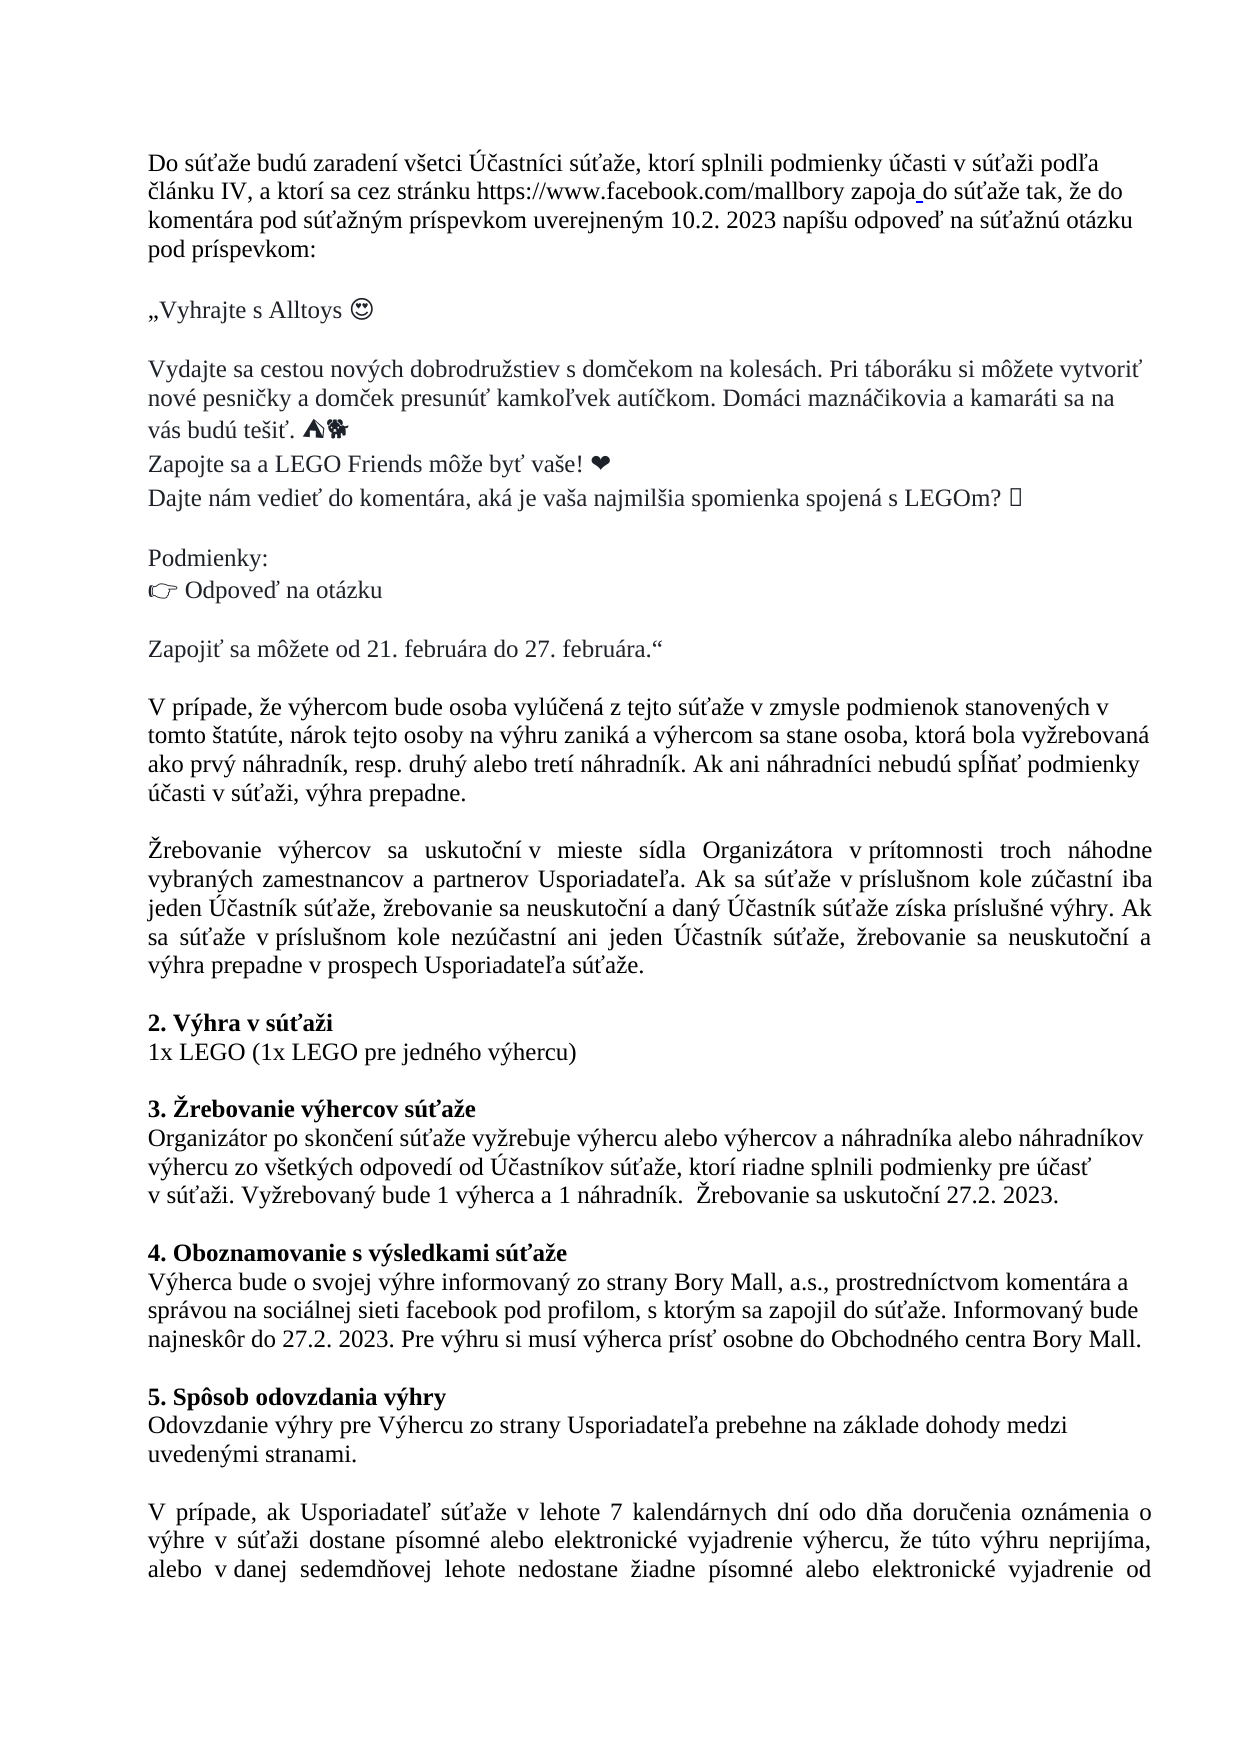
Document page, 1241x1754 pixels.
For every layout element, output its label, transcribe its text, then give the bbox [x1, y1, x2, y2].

text „Vyhrajte s Alltoys 😍 [148, 291, 1152, 326]
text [148, 1497, 1152, 1583]
text 3. Žrebovanie výhercov súťaže [148, 1094, 1152, 1123]
text Odovzdanie výhry pre Výhercu zo strany Usporiadateľa prebehne na základe dohody medzi uvedenými stranami. [148, 1411, 1152, 1468]
text 5. Spôsob odovzdania výhry [148, 1382, 1152, 1411]
text 👉 Odpoveď na otázku [148, 571, 1152, 606]
text 2. Výhra v súťaži [148, 1008, 1152, 1037]
text Podmienky: [148, 543, 1152, 571]
text Zapojiť sa môžete od 21. februára do 27. februára.“ [148, 634, 1152, 663]
text Vydajte sa cestou nových dobrodružstiev s domčekom na kolesách. Pri táboráku si môžete vytvoriť nové pesničky a domček presunúť kamkoľvek autíčkom. Domáci maznáčikovia a kamaráti sa na vás budú tešiť. ⛺👭🐕 [148, 354, 1152, 446]
text V prípade, že výhercom bude osoba vylúčená z tejto súťaže v zmysle podmienok stanovených v tomto štatúte, nárok tejto osoby na výhru zaniká a výhercom sa stane osoba, ktorá bola vyžrebovaná ako prvý náhradník, resp. druhý alebo tretí náhradník. Ak ani náhradníci nebudú spĺňať podmienky účasti v súťaži, výhra prepadne. [148, 692, 1152, 807]
text 4. Oboznamovanie s výsledkami súťaže [148, 1238, 1152, 1267]
text Žrebovanie výhercov sa uskutoční v mieste sídla Organizátora v prítomnosti troch náhodne vybraných zamestnancov a partnerov Usporiadateľa. Ak sa súťaže v príslušnom kole zúčastní iba jeden Účastník súťaže, žrebovanie sa neuskutoční a daný Účastník súťaže získa príslušné výhry. Ak sa súťaže v príslušnom kole nezúčastní ani jeden Účastník súťaže, žrebovanie sa neuskutoční a výhra prepadne v prospech Usporiadateľa súťaže. [148, 836, 1152, 979]
text 1x LEGO (1x LEGO pre jedného výhercu) [148, 1037, 1152, 1066]
text Do súťaže budú zaradení všetci Účastníci súťaže, ktorí splnili podmienky účasti v súťaži podľa článku IV, a ktorí sa cez stránku https://www.facebook.com/mallbory zapoja do súťaže tak, že do komentára pod súťažným príspevkom uverejneným 10.2. 2023 napíšu odpoveď na súťažnú otázku pod príspevkom: [148, 148, 1152, 263]
text Výherca bude o svojej výhre informovaný zo strany Bory Mall, a.s., prostredníctvom komentára a správou na sociálnej sieti facebook pod profilom, s ktorým sa zapojil do súťaže. Informovaný bude najneskôr do 27.2. 2023. Pre výhru si musí výherca prísť osobne do Obchodného centra Bory Mall. [148, 1267, 1152, 1353]
text Zapojte sa a LEGO Friends môže byť vaše! ❤️ [148, 446, 1152, 480]
text Organizátor po skončení súťaže vyžrebuje výhercu alebo výhercov a náhradníka alebo náhradníkov výhercu zo všetkých odpovedí od Účastníkov súťaže, ktorí riadne splnili podmienky pre účasť v súťaži. Vyžrebovaný bude 1 výherca a 1 náhradník. Žrebovanie sa uskutoční 27.2. 2023. [148, 1123, 1152, 1209]
text Dajte nám vedieť do komentára, aká je vaša najmilšia spomienka spojená s LEGOm? 🥰 [148, 480, 1152, 514]
